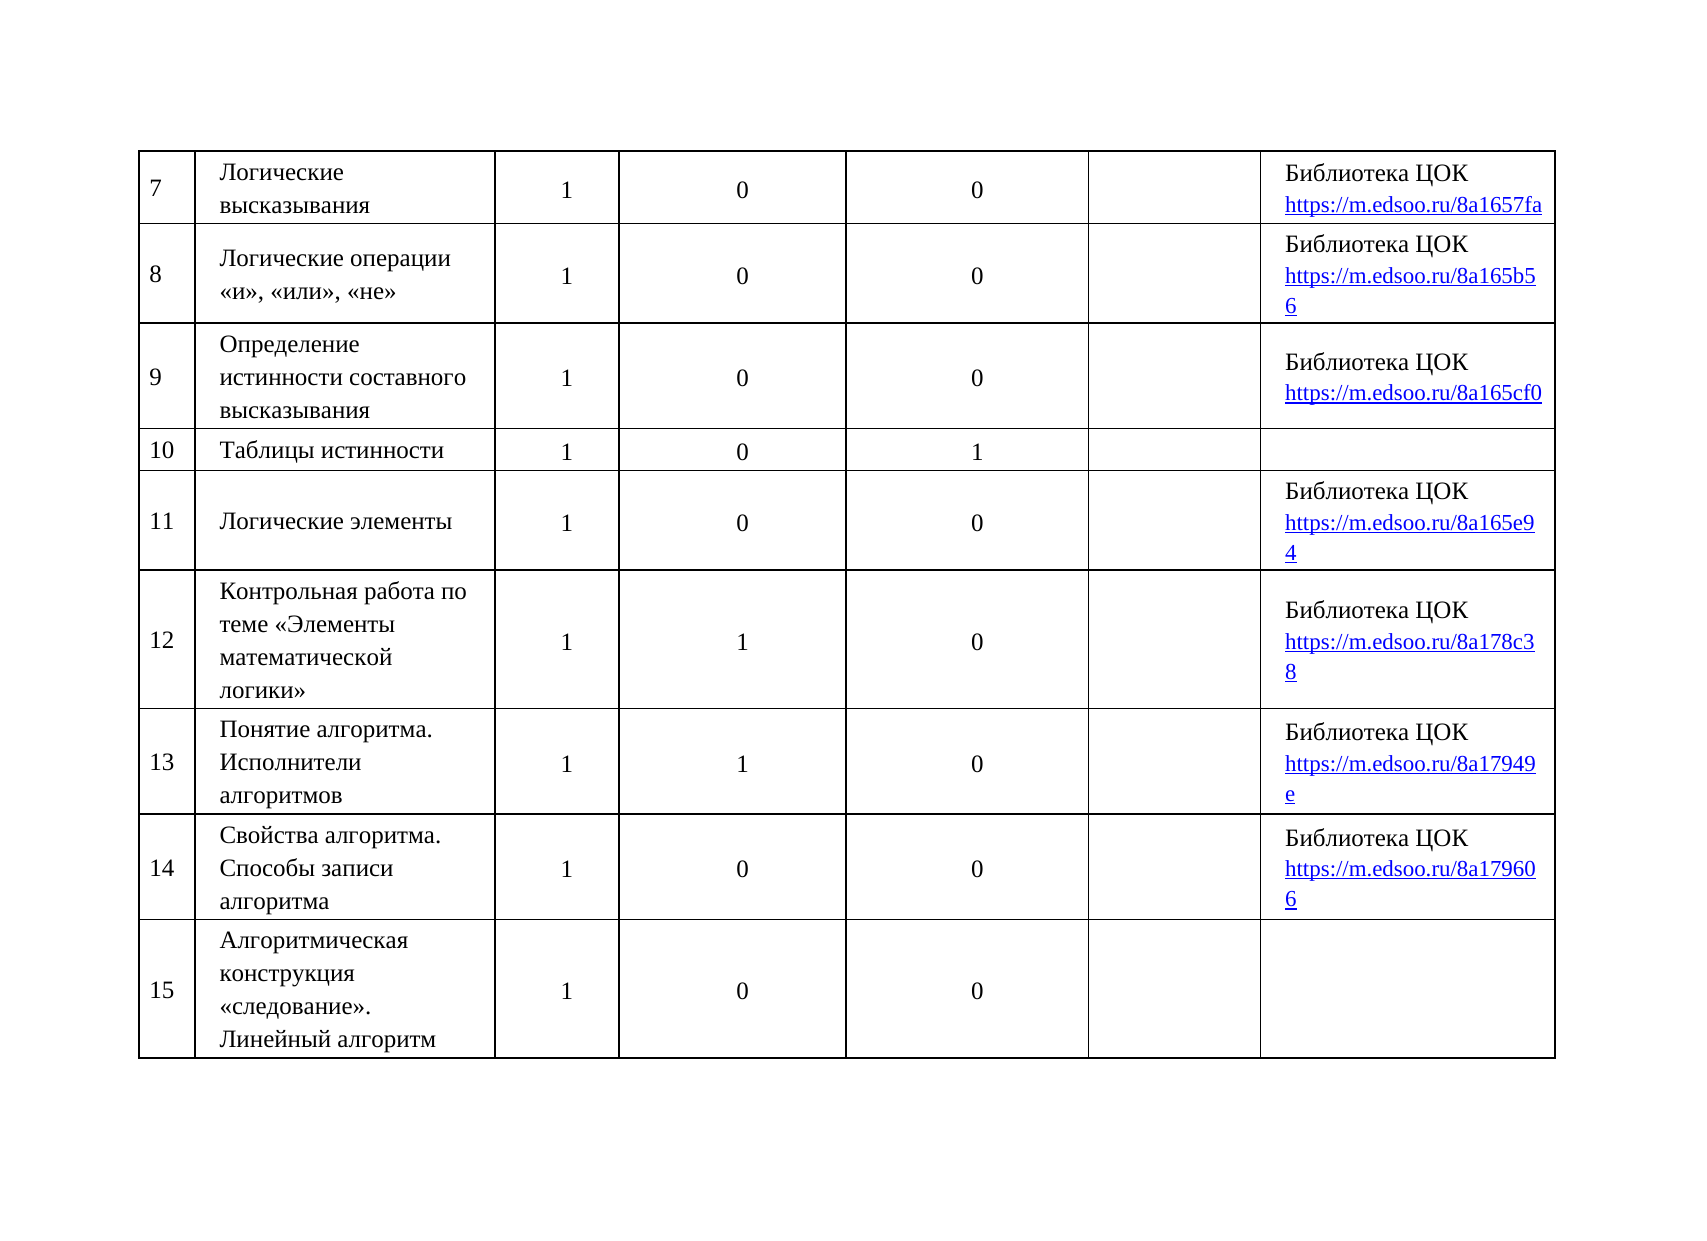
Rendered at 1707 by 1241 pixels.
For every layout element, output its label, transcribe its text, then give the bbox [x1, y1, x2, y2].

table_cell 0 [620, 815, 845, 918]
table_cell 10 [140, 429, 194, 469]
table_cell [1089, 429, 1260, 469]
table_cell [1089, 324, 1260, 428]
table_cell 0 [620, 224, 845, 322]
table_cell 1 [620, 709, 845, 813]
table_cell 15 [140, 920, 194, 1057]
table_cell 0 [847, 920, 1088, 1057]
table_cell Библиотека ЦОК https://m.edsoo.ru/8a1657fa [1261, 152, 1554, 222]
table_cell [1089, 571, 1260, 708]
table_cell [1089, 920, 1260, 1057]
table_cell 1 [496, 429, 618, 469]
table_cell 1 [496, 152, 618, 222]
table_cell Свойства алгоритма. Способы записи алгоритма [196, 815, 494, 918]
table_cell [1089, 709, 1260, 813]
table_cell Таблицы истинности [196, 429, 494, 469]
table_cell 1 [496, 709, 618, 813]
table_cell [1089, 471, 1260, 569]
table_cell 0 [847, 815, 1088, 918]
table_cell 1 [496, 224, 618, 322]
table_cell Библиотека ЦОК https://m.edsoo.ru/8a165b56 [1261, 224, 1554, 322]
table_cell 1 [496, 920, 618, 1057]
table_cell 0 [620, 324, 845, 428]
table_cell Контрольная работа по теме «Элементы математической логики» [196, 571, 494, 708]
table_cell Библиотека ЦОК https://m.edsoo.ru/8a17949e [1261, 709, 1554, 813]
table_cell Библиотека ЦОК https://m.edsoo.ru/8a178c38 [1261, 571, 1554, 708]
table_cell 7 [140, 152, 194, 222]
table_cell [1089, 224, 1260, 322]
table_cell 1 [847, 429, 1088, 469]
table_cell Логические операции «и», «или», «не» [196, 224, 494, 322]
table_cell Логические высказывания [196, 152, 494, 222]
table_cell 0 [620, 152, 845, 222]
table_cell 11 [140, 471, 194, 569]
table_cell 0 [620, 920, 845, 1057]
table_cell [1261, 920, 1554, 1057]
table_cell Библиотека ЦОК https://m.edsoo.ru/8a165cf0 [1261, 324, 1554, 428]
table_cell 13 [140, 709, 194, 813]
table_cell 0 [847, 152, 1088, 222]
table_cell 0 [620, 471, 845, 569]
table_cell 0 [847, 324, 1088, 428]
table_cell Понятие алгоритма. Исполнители алгоритмов [196, 709, 494, 813]
table_cell 0 [847, 471, 1088, 569]
table_cell [1089, 815, 1260, 918]
table_cell Библиотека ЦОК https://m.edsoo.ru/8a165e94 [1261, 471, 1554, 569]
table_cell Определение истинности составного высказывания [196, 324, 494, 428]
table_cell [1261, 429, 1554, 469]
table_cell 8 [140, 224, 194, 322]
table_cell Алгоритмическая конструкция «следование». Линейный алгоритм [196, 920, 494, 1057]
table_cell 0 [847, 709, 1088, 813]
table_cell 0 [847, 571, 1088, 708]
table_cell 1 [496, 571, 618, 708]
table_cell 1 [496, 471, 618, 569]
table_cell 0 [847, 224, 1088, 322]
table_cell [1089, 152, 1260, 222]
table_cell Логические элементы [196, 471, 494, 569]
table_cell 12 [140, 571, 194, 708]
table_cell Библиотека ЦОК https://m.edsoo.ru/8a179606 [1261, 815, 1554, 918]
table_cell 14 [140, 815, 194, 918]
table_cell 9 [140, 324, 194, 428]
table_cell 1 [496, 324, 618, 428]
table_cell 1 [620, 571, 845, 708]
table_cell 1 [496, 815, 618, 918]
table_cell 0 [620, 429, 845, 469]
